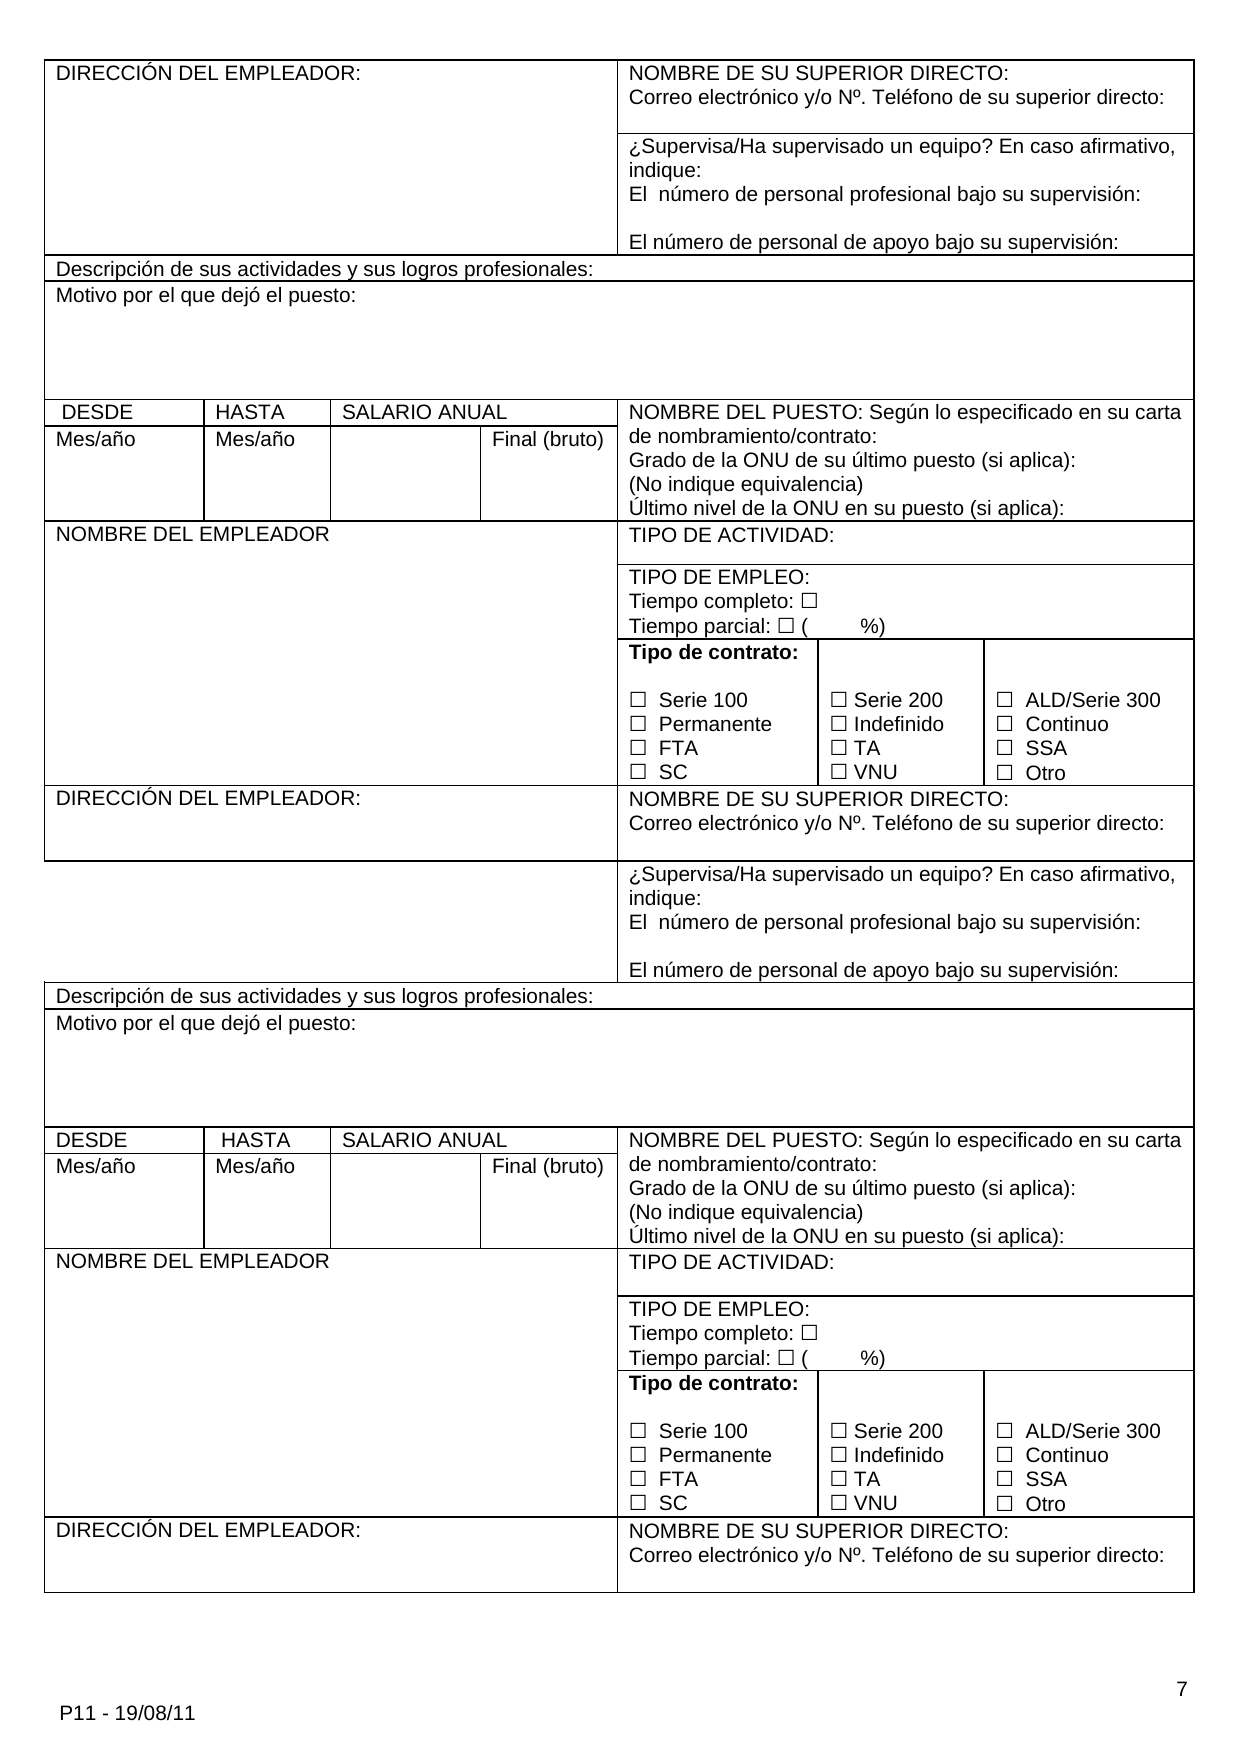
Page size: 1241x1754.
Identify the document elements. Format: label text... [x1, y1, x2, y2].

table_cell TIPO DE ACTIVIDAD: [618, 1249, 1193, 1295]
table_cell TIPO DE EMPLEO: Tiempo completo: ☐ Tiempo parcial: ☐ ( %) [618, 565, 1193, 638]
table_cell NOMBRE DEL EMPLEADOR [45, 522, 617, 784]
table_cell Motivo por el que dejó el puesto: [45, 282, 1193, 398]
table_cell NOMBRE DE SU SUPERIOR DIRECTO: Correo electrónico y/o Nº. Teléfono de su superior directo: [618, 786, 1193, 860]
table_cell Tipo de contrato: ☐ Serie 100 ☐ Permanente ☐ FTA ☐ SC [618, 640, 817, 784]
table_cell NOMBRE DE SU SUPERIOR DIRECTO: Correo electrónico y/o Nº. Teléfono de su superior directo: [618, 1518, 1193, 1591]
table_cell NOMBRE DEL EMPLEADOR [45, 1249, 617, 1516]
table_cell SALARIO ANUAL [331, 1128, 617, 1153]
table_cell Tipo de contrato: ☐ Serie 100 ☐ Permanente ☐ FTA ☐ SC [618, 1371, 817, 1516]
table_cell DESDE [45, 400, 203, 425]
table_cell Descripción de sus actividades y sus logros profesionales: [45, 256, 1193, 280]
table_cell ☐ Serie 200 ☐ Indefinido ☐ TA ☐ VNU [819, 1371, 983, 1516]
table_cell Mes/año [205, 427, 330, 520]
table_cell Motivo por el que dejó el puesto: [45, 1010, 1193, 1126]
table_cell ¿Supervisa/Ha supervisado un equipo? En caso afirmativo, indique: El número de personal profesional bajo su supervisión: El número de personal de apoyo bajo su supervisión: [618, 134, 1193, 254]
table_cell TIPO DE ACTIVIDAD: [618, 522, 1193, 564]
table_cell [331, 1154, 480, 1247]
table_cell Mes/año [45, 1154, 203, 1247]
table_cell SALARIO ANUAL [331, 400, 617, 425]
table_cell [45, 1518, 617, 1591]
table_cell Descripción de sus actividades y sus logros profesionales: [45, 983, 1193, 1008]
table_cell HASTA [205, 400, 330, 425]
table_cell TIPO DE EMPLEO: Tiempo completo: ☐ Tiempo parcial: ☐ ( %) [618, 1297, 1193, 1369]
table_cell [331, 427, 480, 520]
table_cell ☐ ALD/Serie 300 ☐ Continuo ☐ SSA ☐ Otro [985, 1371, 1193, 1516]
table_cell Final (bruto) [481, 1154, 617, 1247]
table_cell Final (bruto) [481, 427, 617, 520]
table_cell Mes/año [45, 427, 203, 520]
table_cell DIRECCIÓN DEL EMPLEADOR: [45, 61, 617, 254]
table_cell ¿Supervisa/Ha supervisado un equipo? En caso afirmativo, indique: El número de personal profesional bajo su supervisión: El número de personal de apoyo bajo su supervisión: [618, 862, 1193, 981]
table_cell DESDE [45, 1128, 203, 1153]
table_cell NOMBRE DE SU SUPERIOR DIRECTO: Correo electrónico y/o Nº. Teléfono de su superior directo: [618, 61, 1193, 132]
table_cell Mes/año [205, 1154, 330, 1247]
table_cell DIRECCIÓN DEL EMPLEADOR: [45, 786, 617, 860]
table_cell ☐ ALD/Serie 300 ☐ Continuo ☐ SSA ☐ Otro [985, 640, 1193, 784]
table_cell HASTA [205, 1128, 330, 1153]
table_cell ☐ Serie 200 ☐ Indefinido ☐ TA ☐ VNU [819, 640, 983, 784]
